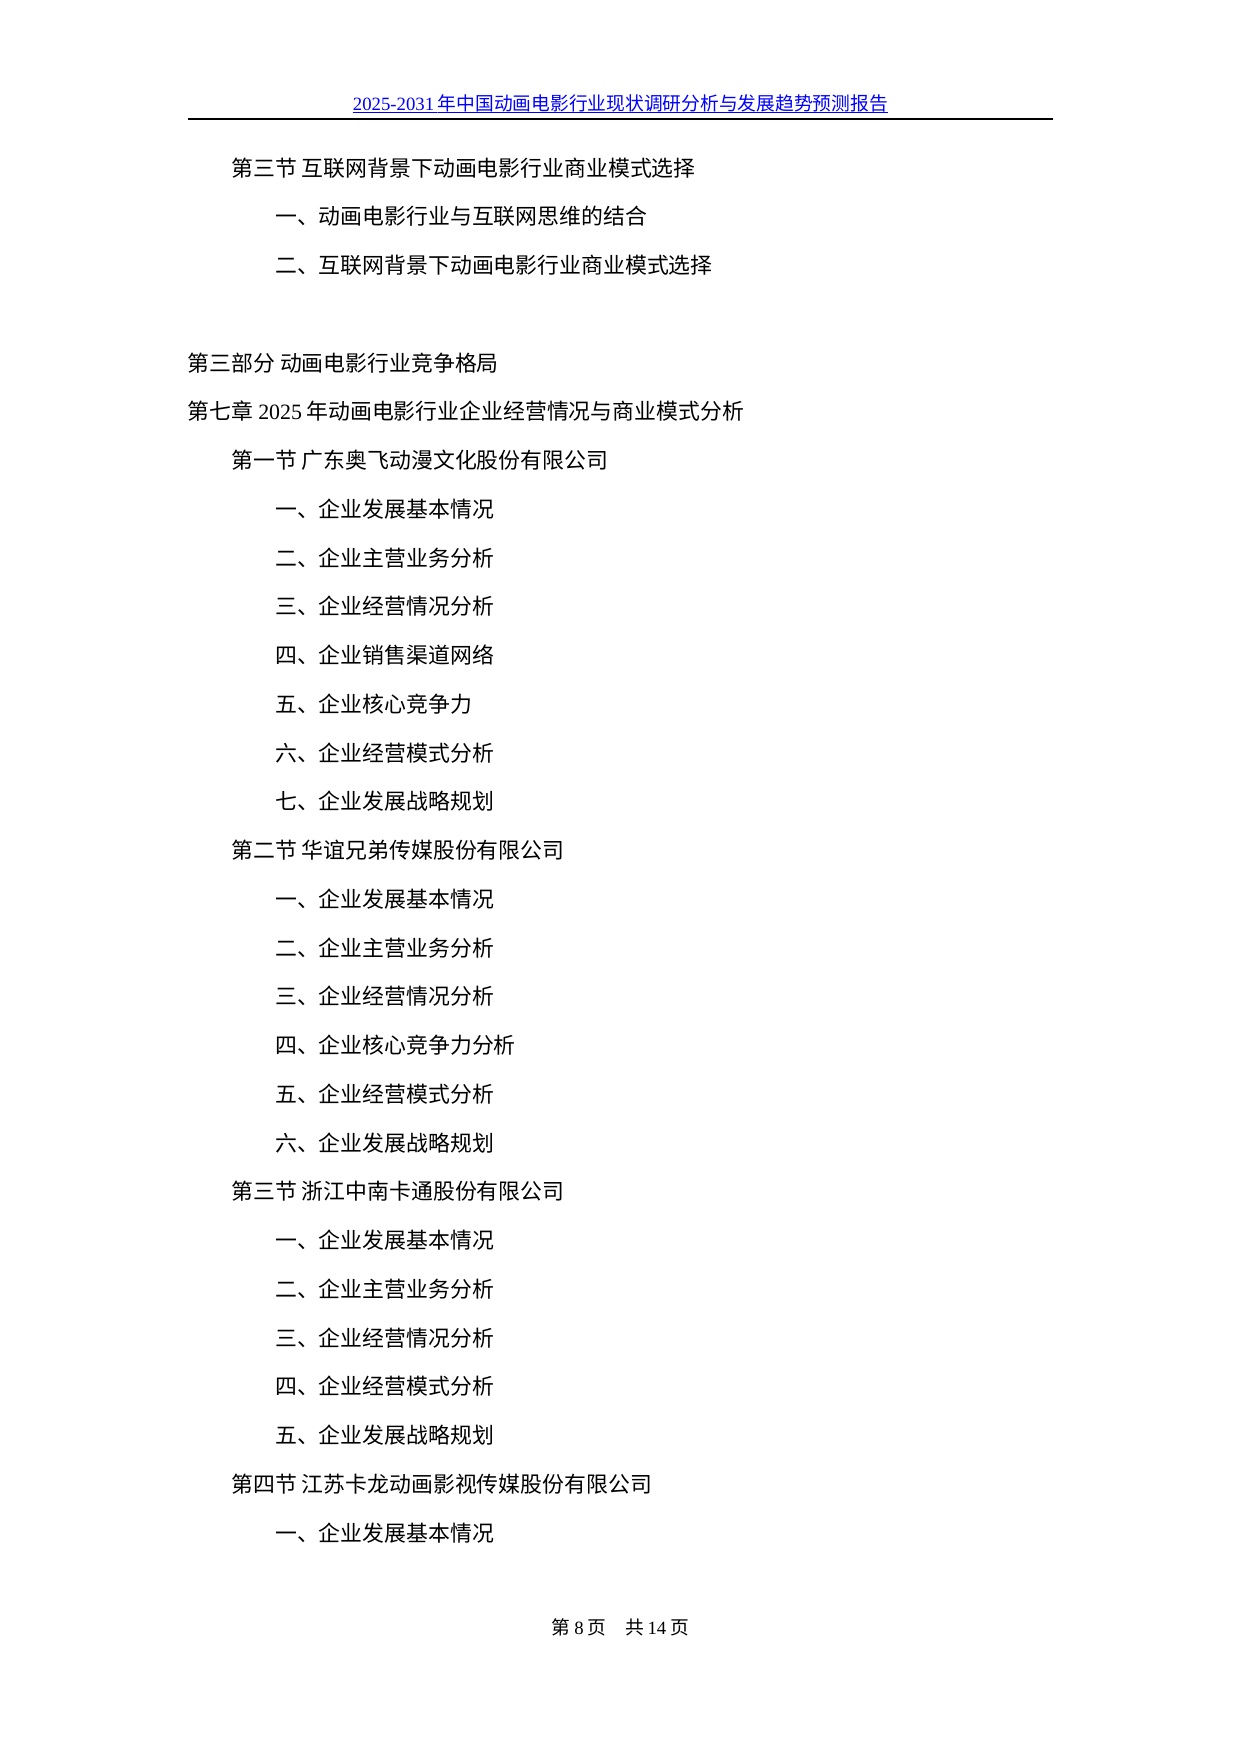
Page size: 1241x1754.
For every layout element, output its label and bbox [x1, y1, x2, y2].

text [187, 150, 1053, 1548]
